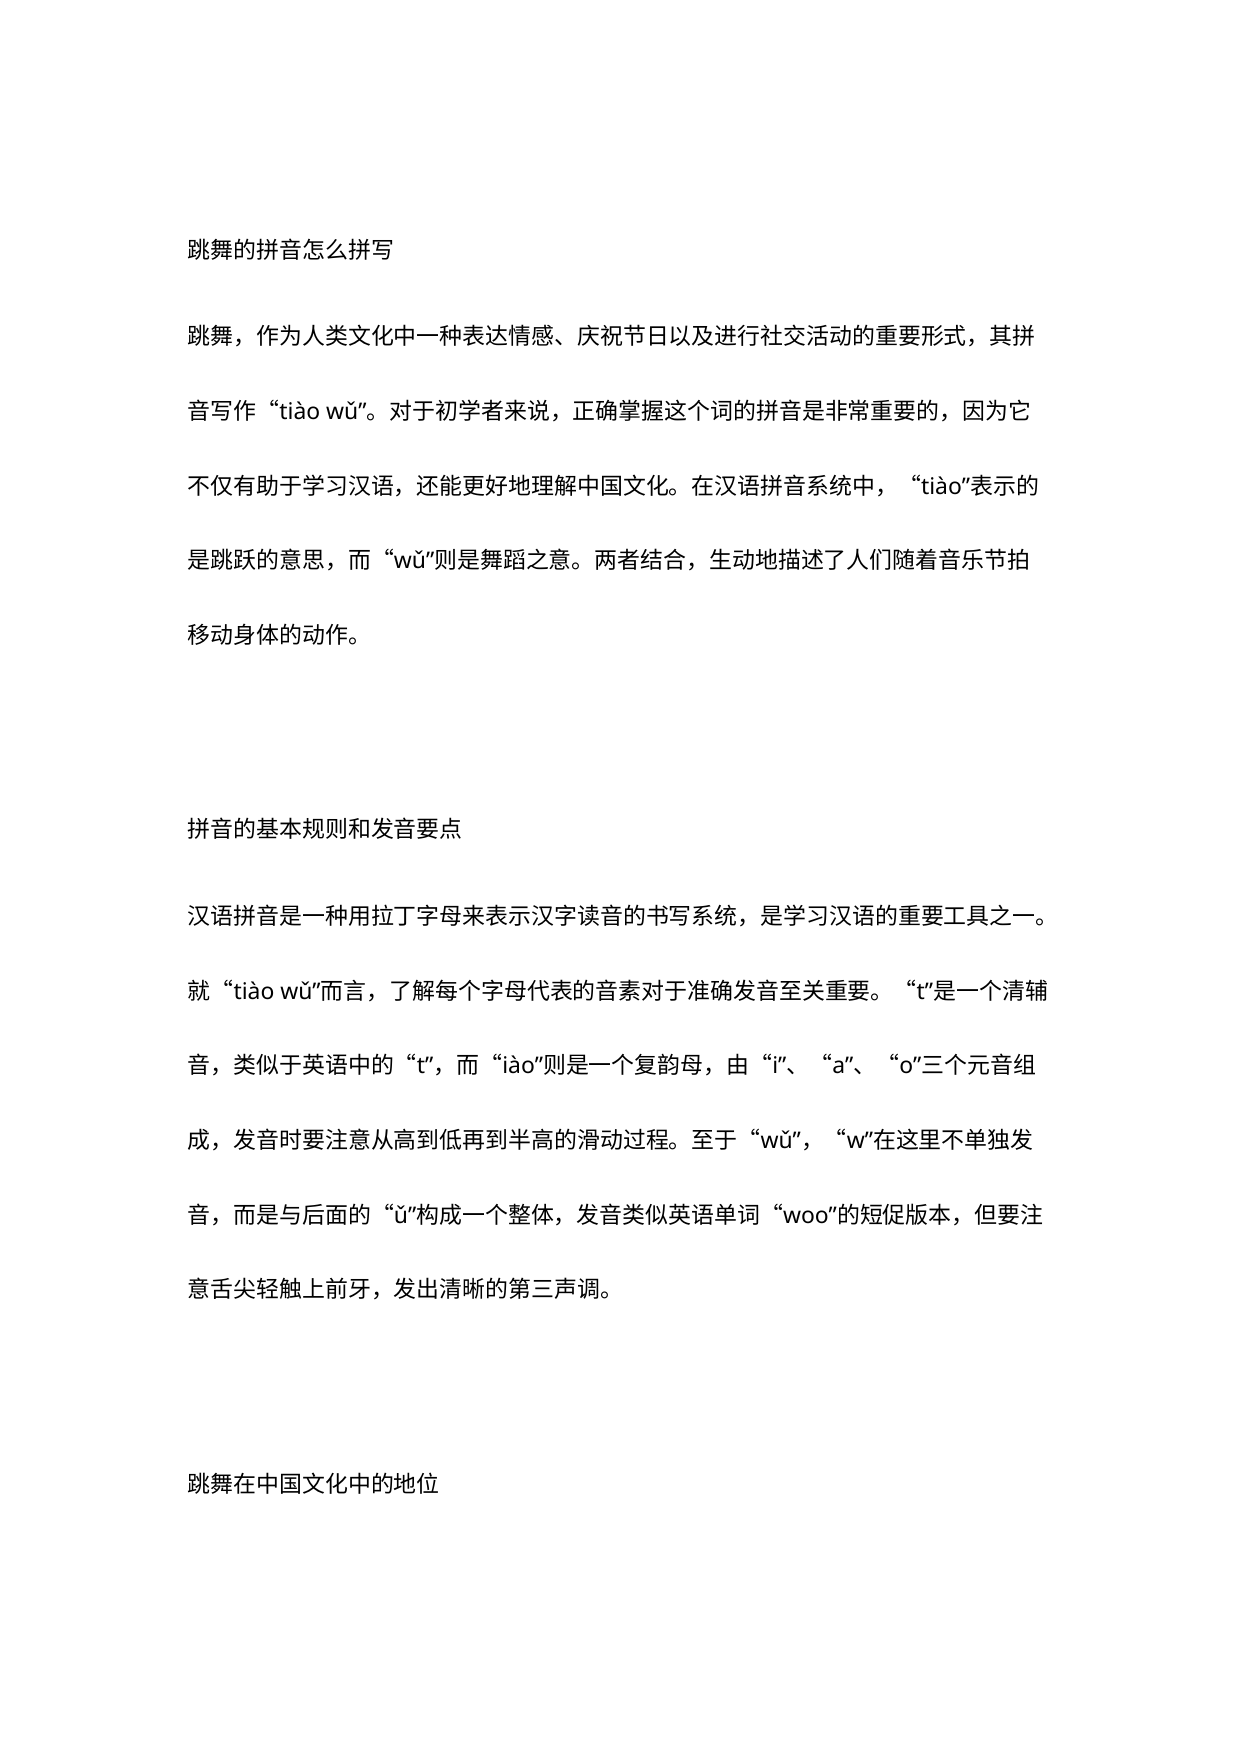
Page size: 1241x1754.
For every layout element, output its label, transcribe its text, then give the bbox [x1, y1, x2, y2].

text 跳舞在中国文化中的地位 [187, 1450, 1053, 1515]
text 汉语拼音是一种用拉丁字母来表示汉字读音的书写系统，是学习汉语的重要工具之一。就“tiào wǔ”而言，了解每个字母代表的音素对于准确发音至关重要。“t”是一个清辅音，类似于英语中的“t”，而“iào”则是一个复韵母，由“i”、“a”、“o”三个元音组成，发音时要注意从高到低再到半高的滑动过程。至于“wǔ”，“w”在这里不单独发音，而是与后面的“ǔ”构成一个整体，发音类似英语单词“woo”的短促版本，但要注意舌尖轻触上前牙，发出清晰的第三声调。 [187, 882, 1053, 1320]
text 拼音的基本规则和发音要点 [187, 795, 1053, 860]
text 跳舞的拼音怎么拼写 [187, 216, 1053, 281]
text 跳舞，作为人类文化中一种表达情感、庆祝节日以及进行社交活动的重要形式，其拼音写作“tiào wǔ”。对于初学者来说，正确掌握这个词的拼音是非常重要的，因为它不仅有助于学习汉语，还能更好地理解中国文化。在汉语拼音系统中，“tiào”表示的是跳跃的意思，而“wǔ”则是舞蹈之意。两者结合，生动地描述了人们随着音乐节拍移动身体的动作。 [187, 302, 1053, 666]
